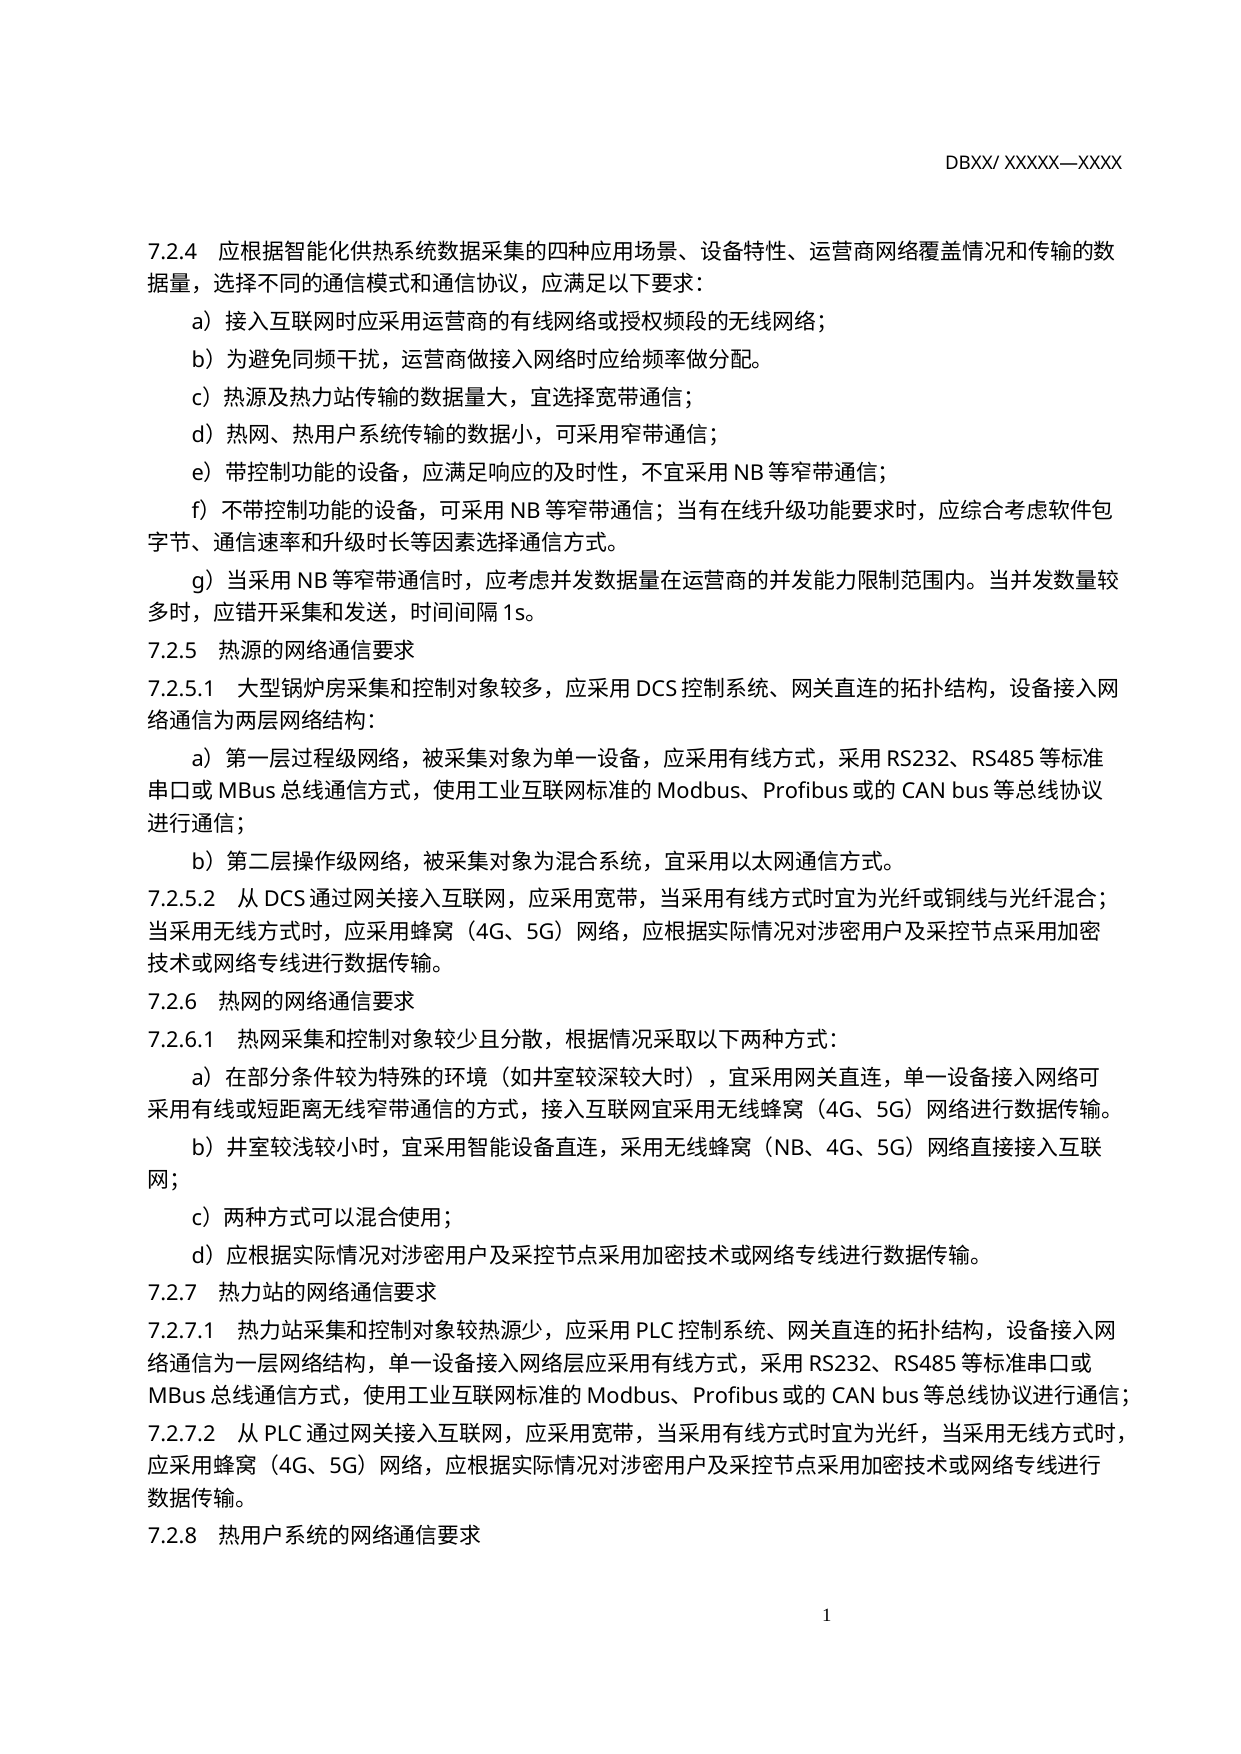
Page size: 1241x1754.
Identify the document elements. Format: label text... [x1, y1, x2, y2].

list 热力站采集和控制对象较热源少，应采用PLC控制系统、网关直连的拓扑结构，设备接入网络通信为一层网络结构，单一设备接入网络层应采用有线方式，采用RS232、RS485等标准串口或MBus总线通信方式，使用工业互联网标准的Modbus、Profibus或的 CAN bus等总线协议进行通信； [148, 1313, 1122, 1410]
list d）应根据实际情况对涉密用户及采控节点采用加密技术或网络专线进行数据传输。 [148, 1237, 1122, 1270]
list 从DCS通过网关接入互联网，应采用宽带，当采用有线方式时宜为光纤或铜线与光纤混合；当采用无线方式时，应采用蜂窝（4G、5G）网络，应根据实际情况对涉密用户及采控节点采用加密技术或网络专线进行数据传输。 [148, 881, 1122, 978]
text 热用户系统的网络通信要求 [148, 1518, 1122, 1551]
list 热网采集和控制对象较少且分散，根据情况采取以下两种方式： [148, 1021, 1122, 1054]
list g）当采用NB等窄带通信时，应考虑并发数据量在运营商的并发能力限制范围内。当并发数量较多时，应错开采集和发送，时间间隔1s。 [148, 562, 1122, 627]
list c）两种方式可以混合使用； [148, 1199, 1122, 1232]
list e）带控制功能的设备，应满足响应的及时性，不宜采用NB等窄带通信； [148, 454, 1122, 487]
list c）热源及热力站传输的数据量大，宜选择宽带通信； [148, 379, 1122, 412]
list b）井室较浅较小时，宜采用智能设备直连，采用无线蜂窝（NB、4G、5G）网络直接接入互联网； [148, 1129, 1122, 1194]
text 热网的网络通信要求 [148, 984, 1122, 1016]
list a）第一层过程级网络，被采集对象为单一设备，应采用有线方式，采用RS232、RS485等标准串口或MBus总线通信方式，使用工业互联网标准的Modbus、Profibus或的 CAN bus等总线协议进行通信； [148, 741, 1122, 838]
list a）在部分条件较为特殊的环境（如井室较深较大时），宜采用网关直连，单一设备接入网络可采用有线或短距离无线窄带通信的方式，接入互联网宜采用无线蜂窝（4G、5G）网络进行数据传输。 [148, 1059, 1122, 1124]
list f）不带控制功能的设备，可采用NB等窄带通信；当有在线升级功能要求时，应综合考虑软件包字节、通信速率和升级时长等因素选择通信方式。 [148, 492, 1122, 557]
list b）第二层操作级网络，被采集对象为混合系统，宜采用以太网通信方式。 [148, 843, 1122, 876]
text 热源的网络通信要求 [148, 633, 1122, 665]
list b）为避免同频干扰，运营商做接入网络时应给频率做分配。 [148, 341, 1122, 374]
text 热力站的网络通信要求 [148, 1275, 1122, 1307]
list 从PLC通过网关接入互联网，应采用宽带，当采用有线方式时宜为光纤，当采用无线方式时，应采用蜂窝（4G、5G）网络，应根据实际情况对涉密用户及采控节点采用加密技术或网络专线进行数据传输。 [148, 1415, 1122, 1513]
text 应根据智能化供热系统数据采集的四种应用场景、设备特性、运营商网络覆盖情况和传输的数据量，选择不同的通信模式和通信协议，应满足以下要求： [148, 233, 1122, 298]
list 大型锅炉房采集和控制对象较多，应采用DCS控制系统、网关直连的拓扑结构，设备接入网络通信为两层网络结构： [148, 670, 1122, 735]
list d）热网、热用户系统传输的数据小，可采用窄带通信； [148, 417, 1122, 449]
list a）接入互联网时应采用运营商的有线网络或授权频段的无线网络； [148, 304, 1122, 336]
